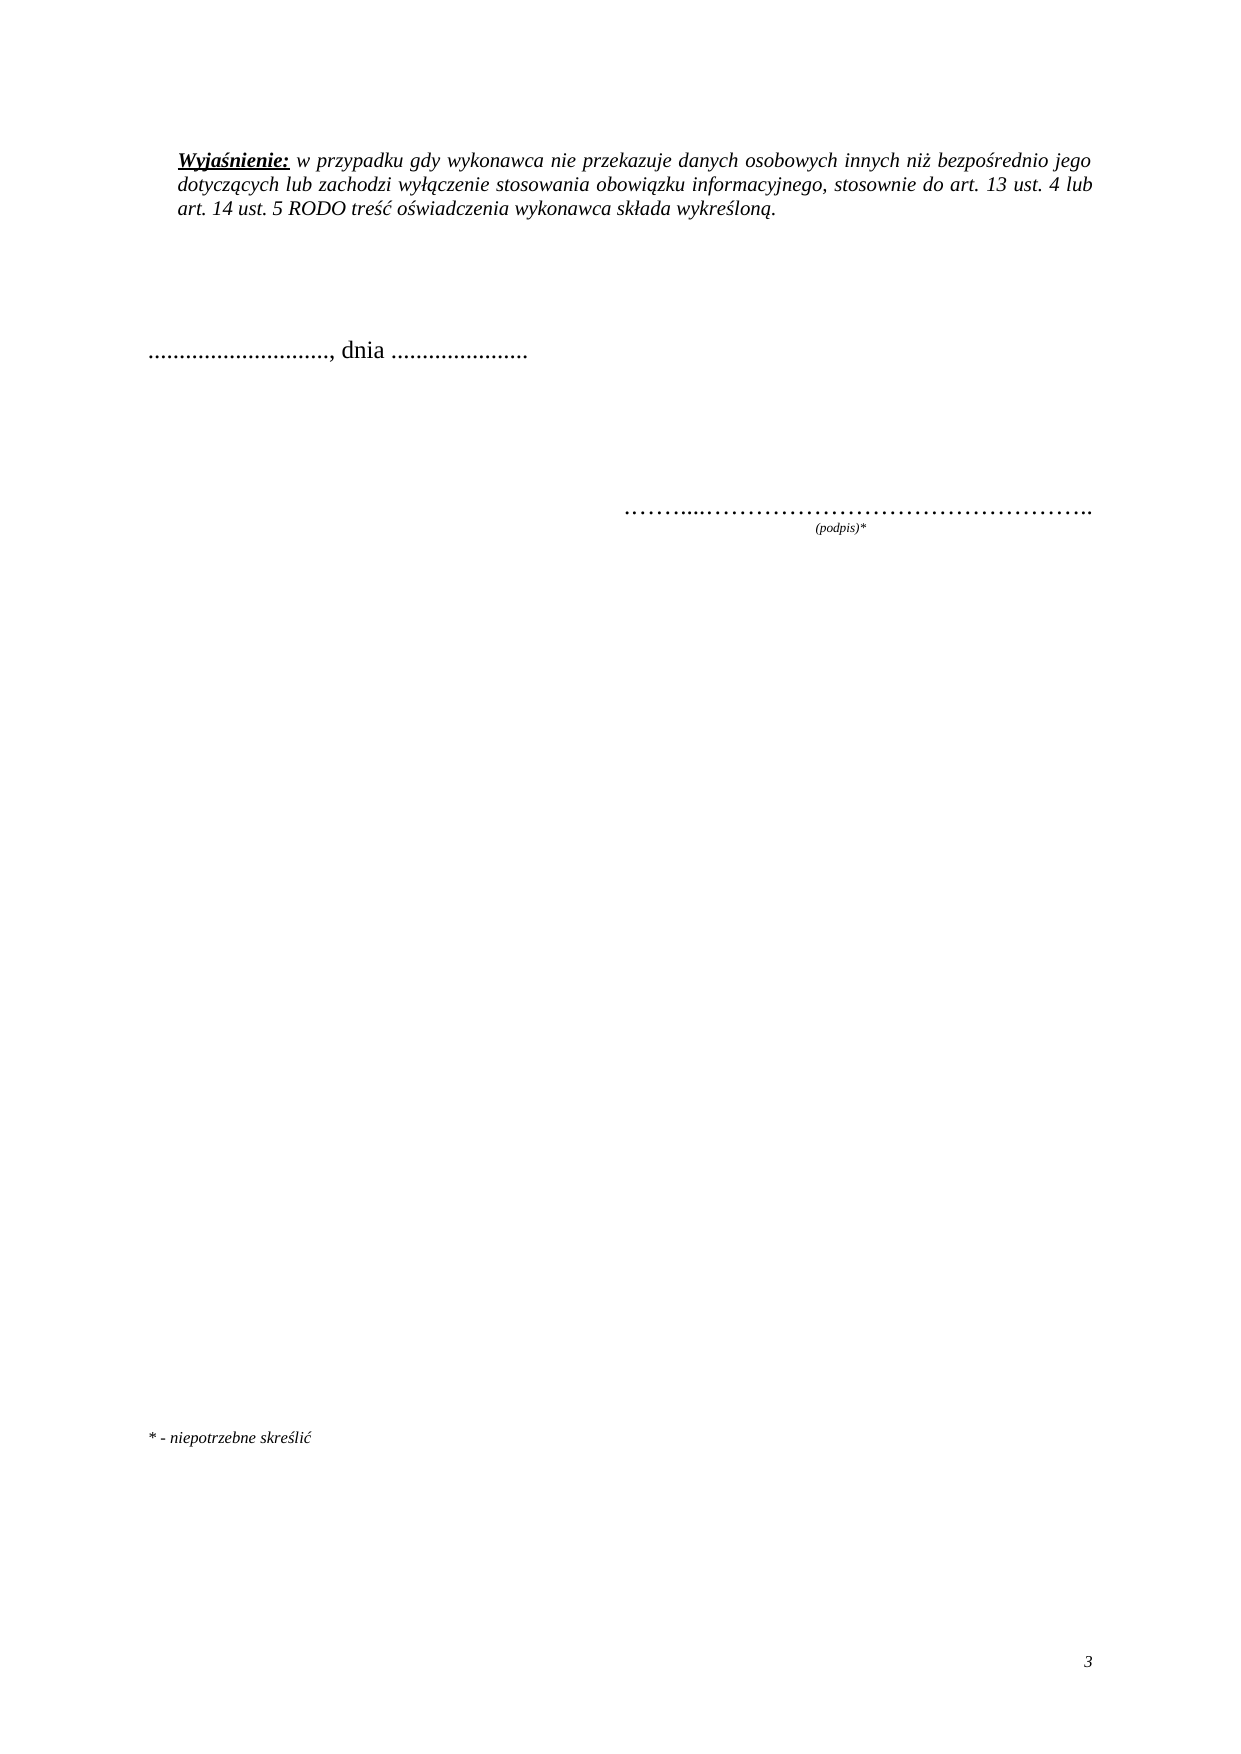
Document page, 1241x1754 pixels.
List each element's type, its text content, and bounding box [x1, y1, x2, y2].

text .……....……………………………………….. [148, 491, 1093, 520]
text * - niepotrzebne skreślić [148, 1428, 1093, 1447]
text (podpis)* [148, 520, 1093, 546]
text Wyjaśnienie: w przypadku gdy wykonawca nie przekazuje danych osobowych innych niż bezpośrednio jego dotyczących lub zachodzi wyłączenie stosowania obowiązku informacyjnego, stosownie do art. 13 ust. 4 lub art. 14 ust. 5 RODO treść oświadczenia wykonawca składa wykreśloną. [177, 148, 1093, 220]
text ............................., dnia ...................... [148, 335, 1093, 363]
